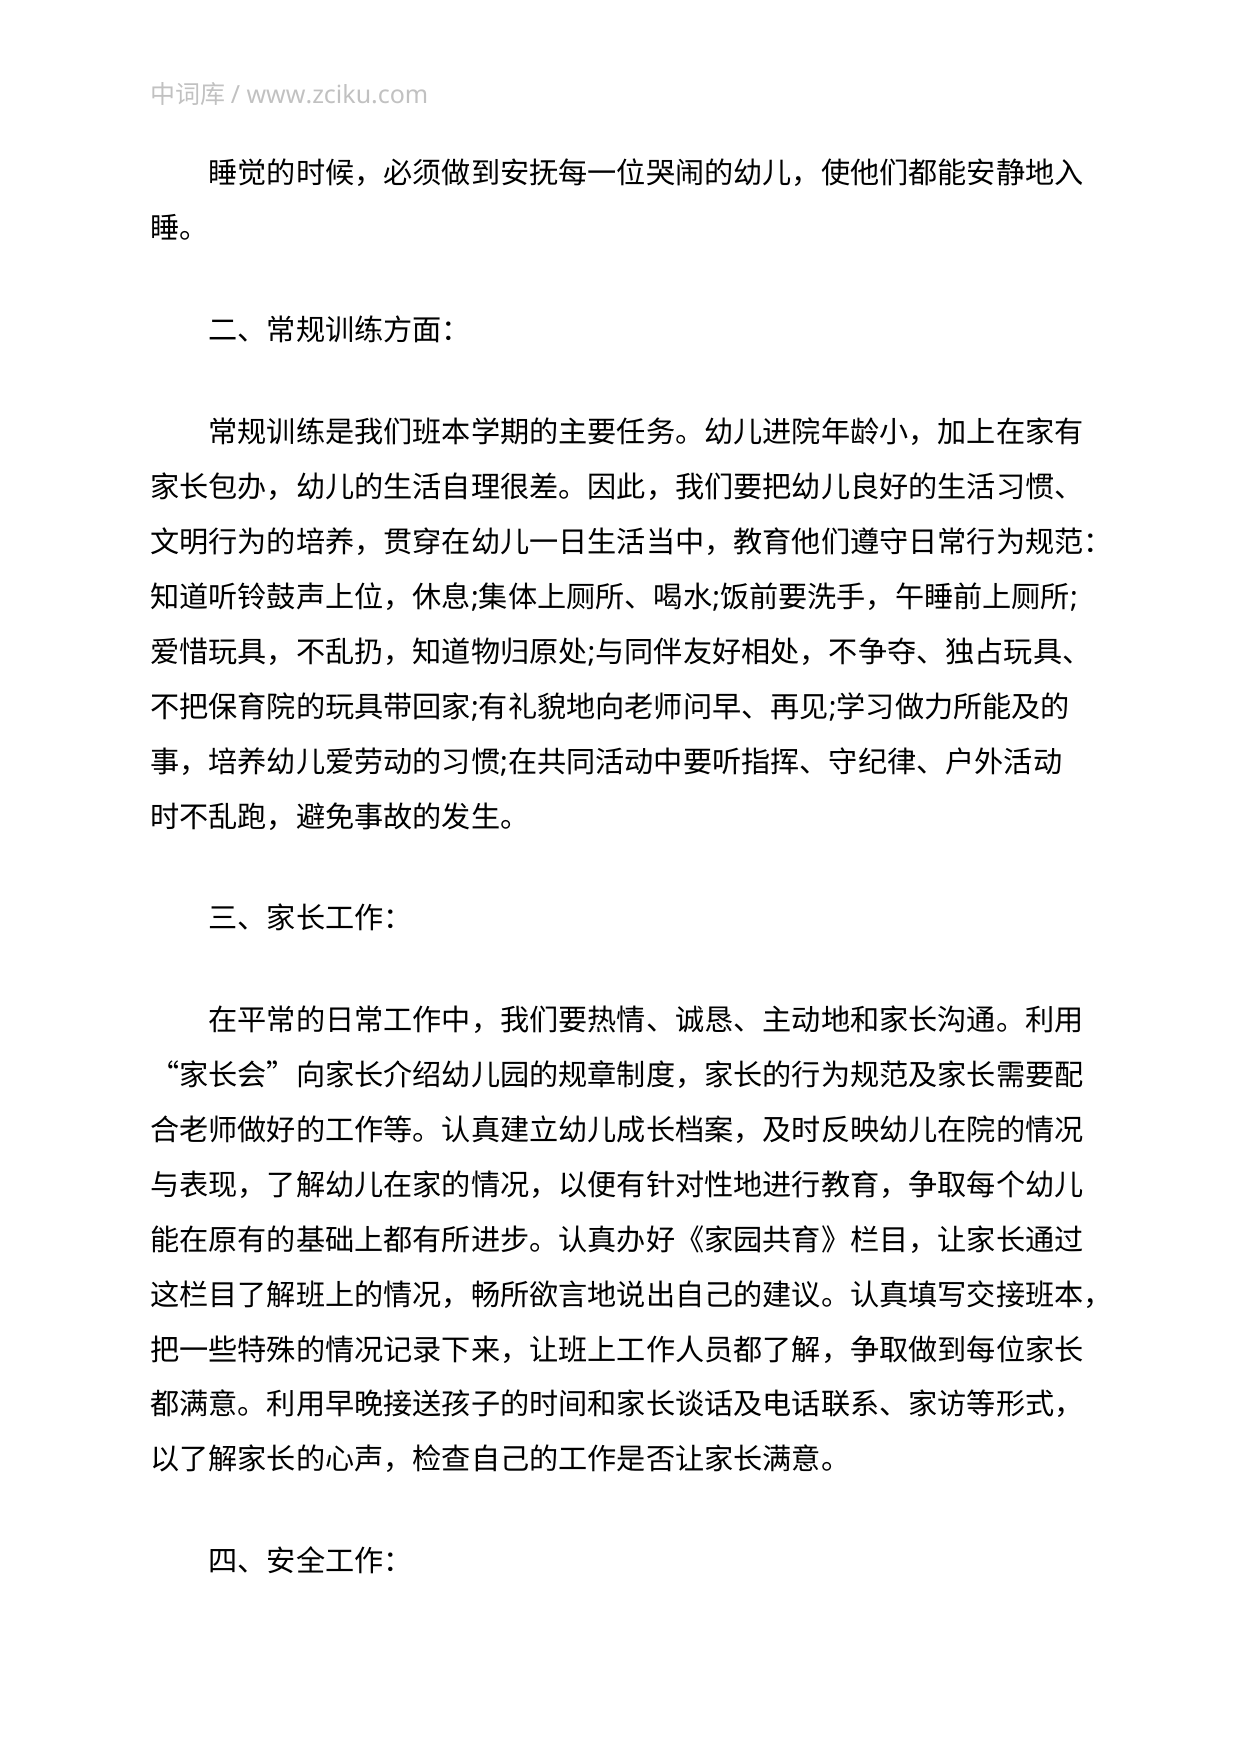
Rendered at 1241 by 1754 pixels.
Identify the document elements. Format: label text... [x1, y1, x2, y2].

text 在平常的日常工作中，我们要热情、诚恳、主动地和家长沟通。利用“家长会”向家长介绍幼儿园的规章制度，家长的行为规范及家长需要配合老师做好的工作等。认真建立幼儿成长档案，及时反映幼儿在院的情况与表现，了解幼儿在家的情况，以便有针对性地进行教育，争取每个幼儿能在原有的基础上都有所进步。认真办好《家园共育》栏目，让家长通过这栏目了解班上的情况，畅所欲言地说出自己的建议。认真填写交接班本，把一些特殊的情况记录下来，让班上工作人员都了解，争取做到每位家长都满意。利用早晚接送孩子的时间和家长谈话及电话联系、家访等形式，以了解家长的心声，检查自己的工作是否让家长满意。 [150, 997, 1090, 1478]
text 四、安全工作： [150, 1538, 1090, 1580]
text 睡觉的时候，必须做到安抚每一位哭闹的幼儿，使他们都能安静地入睡。 [150, 150, 1090, 247]
text 三、家长工作： [150, 895, 1090, 937]
text 二、常规训练方面： [150, 307, 1090, 349]
text 常规训练是我们班本学期的主要任务。幼儿进院年龄小，加上在家有家长包办，幼儿的生活自理很差。因此，我们要把幼儿良好的生活习惯、文明行为的培养，贯穿在幼儿一日生活当中，教育他们遵守日常行为规范：知道听铃鼓声上位，休息;集体上厕所、喝水;饭前要洗手，午睡前上厕所;爱惜玩具，不乱扔，知道物归原处;与同伴友好相处，不争夺、独占玩具、不把保育院的玩具带回家;有礼貌地向老师问早、再见;学习做力所能及的事，培养幼儿爱劳动的习惯;在共同活动中要听指挥、守纪律、户外活动时不乱跑，避免事故的发生。 [150, 408, 1090, 835]
